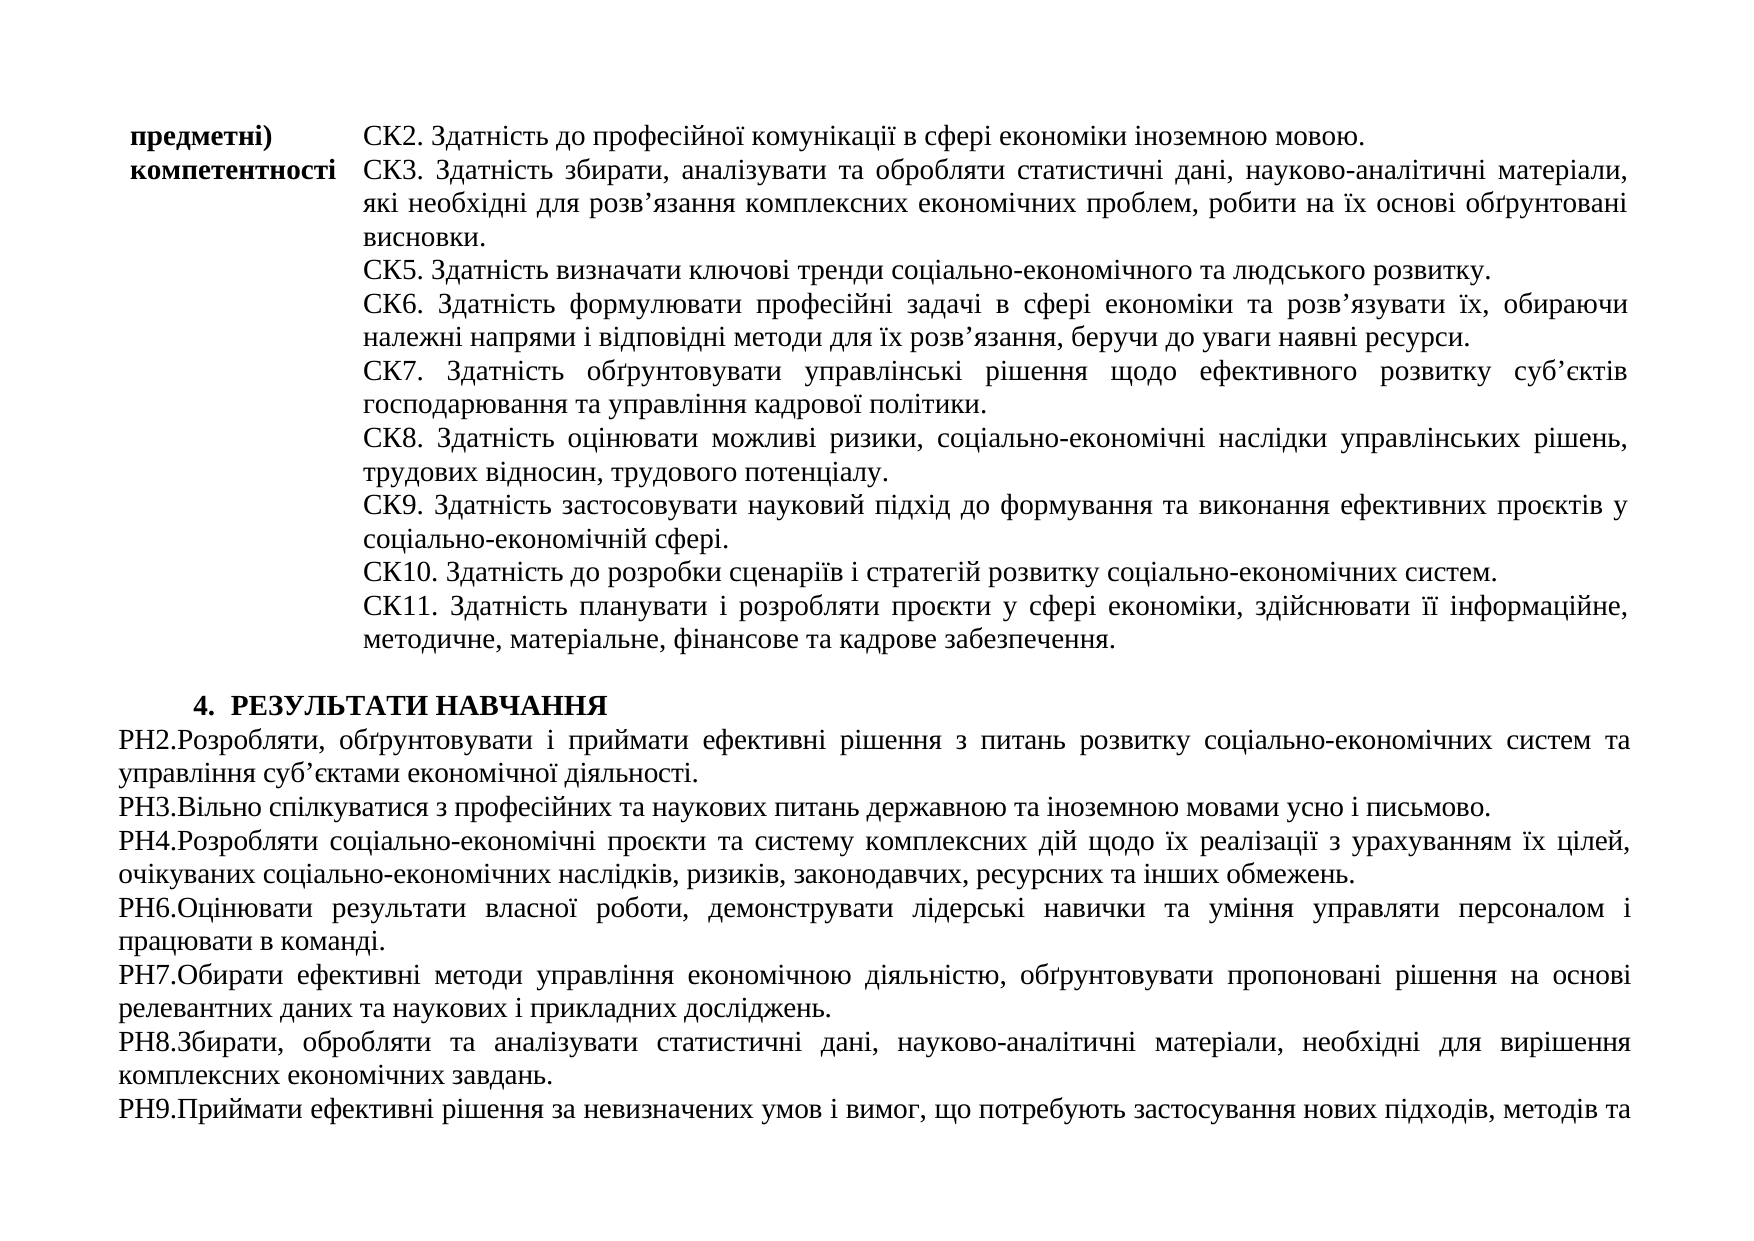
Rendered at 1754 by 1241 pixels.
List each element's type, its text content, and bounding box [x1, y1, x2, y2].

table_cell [119, 118, 351, 655]
text РН6.Оцінювати результати власної роботи, демонструвати лідерські навички та уміння управляти персоналом і працювати в команді. [118, 890, 1632, 957]
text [118, 1091, 1632, 1124]
text РН2.Розробляти, обґрунтовувати і приймати ефективні рішення з питань розвитку соціально-економічних систем та управління суб’єктами економічної діяльності. [118, 722, 1632, 789]
text РН7.Обирати ефективні методи управління економічною діяльністю, обґрунтовувати пропоновані рішення на основі релевантних даних та наукових і прикладних досліджень. [118, 957, 1632, 1024]
text РН8.Збирати, обробляти та аналізувати статистичні дані, науково-аналітичні матеріали, необхідні для вирішення комплексних економічних завдань. [118, 1024, 1632, 1091]
text РН3.Вільно спілкуватися з професійних та наукових питань державною та іноземною мовами усно і письмово. [118, 789, 1632, 823]
list РЕЗУЛЬТАТИ НАВЧАННЯ [193, 688, 1636, 722]
text РН4.Розробляти соціально-економічні проєкти та систему комплексних дій щодо їх реалізації з урахуванням їх цілей, очікуваних соціально-економічних наслідків, ризиків, законодавчих, ресурсних та інших обмежень. [118, 823, 1632, 890]
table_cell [351, 118, 1639, 655]
